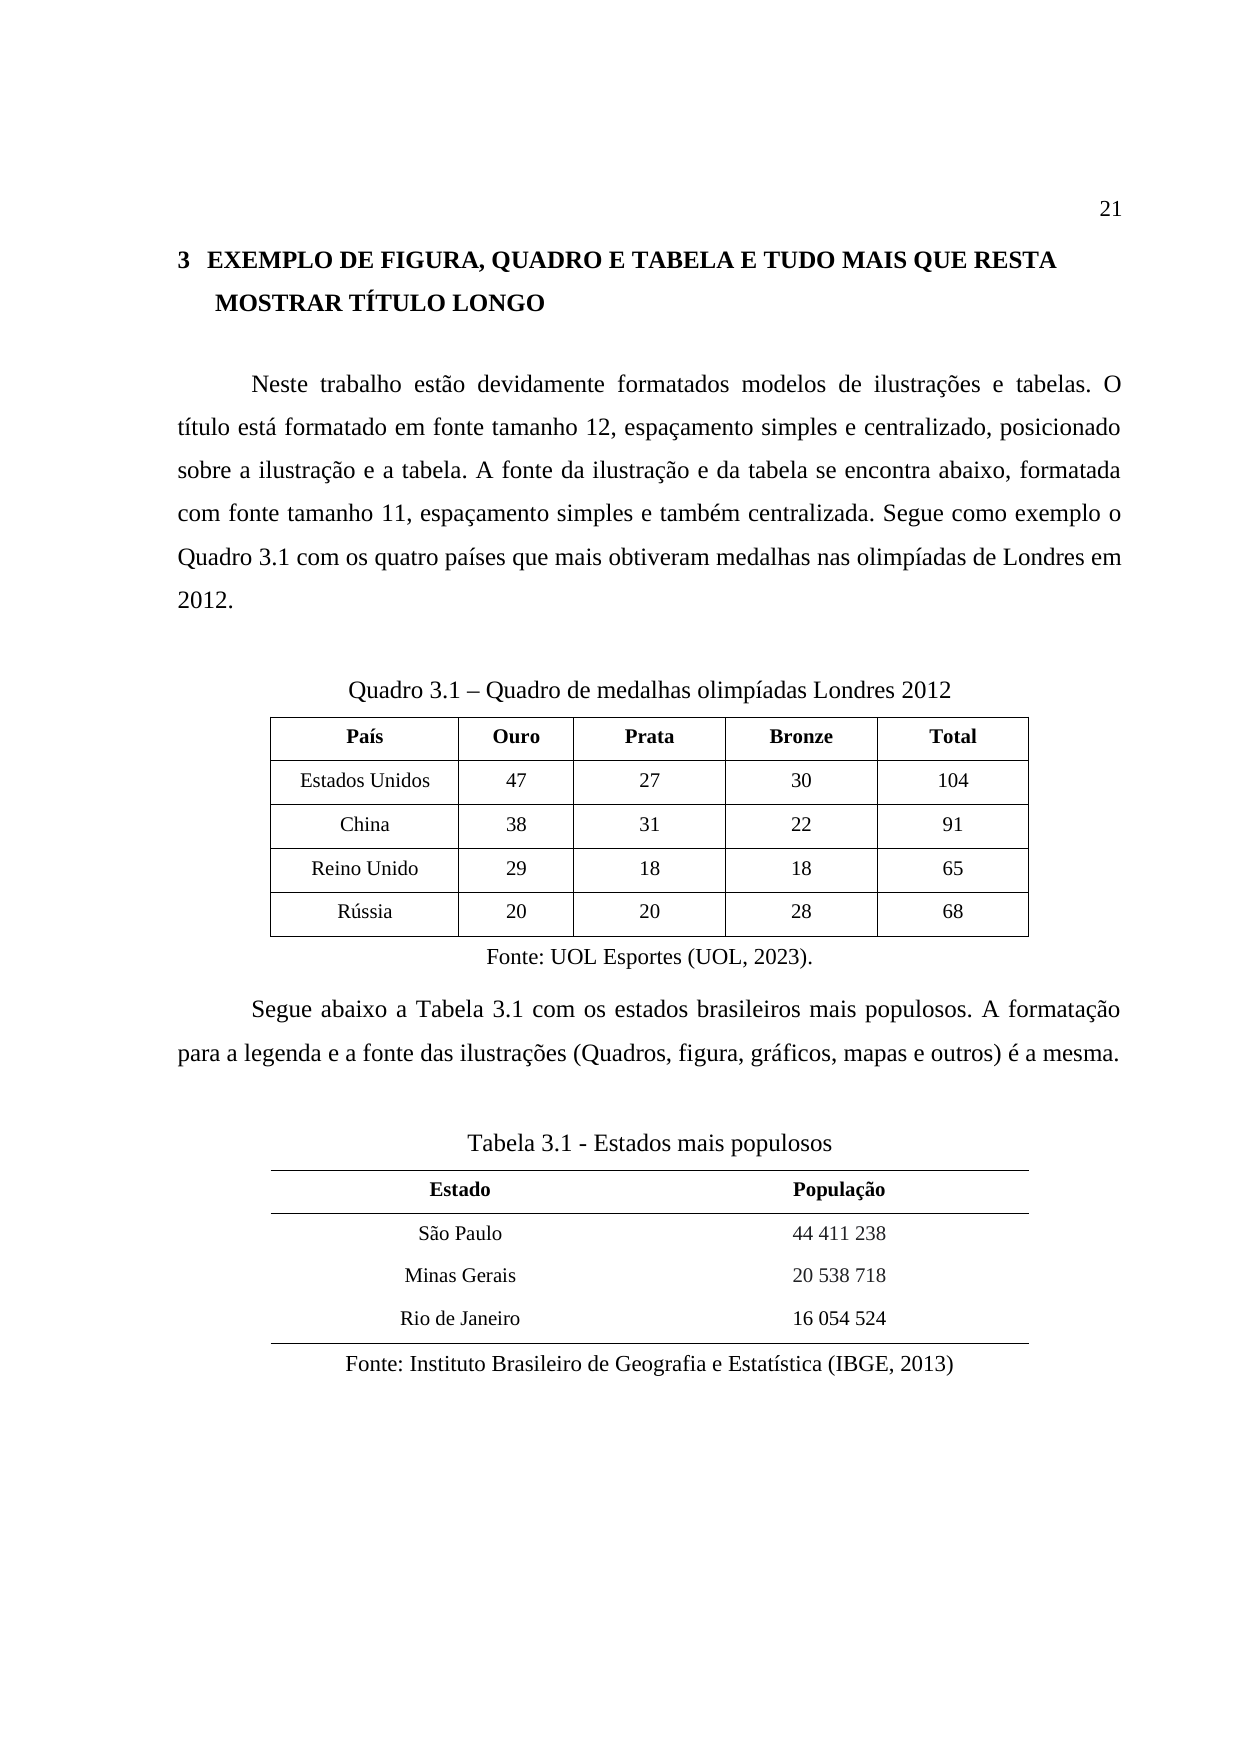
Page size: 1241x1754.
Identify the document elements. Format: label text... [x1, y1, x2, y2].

table_header País [271, 718, 458, 760]
table_cell 29 [459, 849, 573, 892]
table_cell São Paulo [271, 1214, 649, 1257]
table_header Prata [574, 718, 725, 760]
table_header População [650, 1171, 1029, 1213]
table_header Ouro [459, 718, 573, 760]
table_cell Minas Gerais [271, 1257, 649, 1300]
text Fonte: UOL Esportes (UOL, 2023). [177, 943, 1122, 969]
table_cell China [271, 805, 458, 848]
table_header Bronze [726, 718, 877, 760]
table_cell Rússia [271, 893, 458, 936]
table_cell 20 538 718 [650, 1257, 1029, 1300]
table_cell Reino Unido [271, 849, 458, 892]
table_cell 27 [574, 761, 725, 804]
table_cell 30 [726, 761, 877, 804]
table_cell 104 [878, 761, 1028, 804]
text Tabela 3.1 - Estados mais populosos [177, 1128, 1122, 1157]
table_cell 47 [459, 761, 573, 804]
table_cell 91 [878, 805, 1028, 848]
table_header Total [878, 718, 1028, 760]
table_cell 16 054 524 [650, 1300, 1029, 1343]
text Fonte: Instituto Brasileiro de Geografia e Estatística (IBGE, 2013) [177, 1350, 1122, 1376]
table_cell 38 [459, 805, 573, 848]
subtitle Exemplo de Figura, Quadro e Tabela e tudo mais que resta mostrar título longo [177, 245, 1122, 317]
table_cell 20 [459, 893, 573, 936]
table_cell 20 [574, 893, 725, 936]
table_cell Estados Unidos [271, 761, 458, 804]
table_cell 18 [574, 849, 725, 892]
table_header Estado [271, 1171, 649, 1213]
table_cell 65 [878, 849, 1028, 892]
table_cell 28 [726, 893, 877, 936]
table_cell Rio de Janeiro [271, 1300, 649, 1343]
table_cell 22 [726, 805, 877, 848]
text Segue abaixo a Tabela 3.1 com os estados brasileiros mais populosos. A formatação para a legenda e a fonte das ilustrações (Quadros, figura, gráficos, mapas e outros) é a mesma. [177, 994, 1122, 1066]
table_cell 44 411 238 [650, 1214, 1029, 1257]
text Neste trabalho estão devidamente formatados modelos de ilustrações e tabelas. O título está formatado em fonte tamanho 12, espaçamento simples e centralizado, posicionado sobre a ilustração e a tabela. A fonte da ilustração e da tabela se encontra abaixo, formatada com fonte tamanho 11, espaçamento simples e também centralizada. Segue como exemplo o Quadro 3.1 com os quatro países que mais obtiveram medalhas nas olimpíadas de Londres em 2012. [177, 369, 1122, 613]
text Quadro 3.1 – Quadro de medalhas olimpíadas Londres 2012 [177, 675, 1122, 704]
table_cell 68 [878, 893, 1028, 936]
table_cell 18 [726, 849, 877, 892]
table_cell 31 [574, 805, 725, 848]
